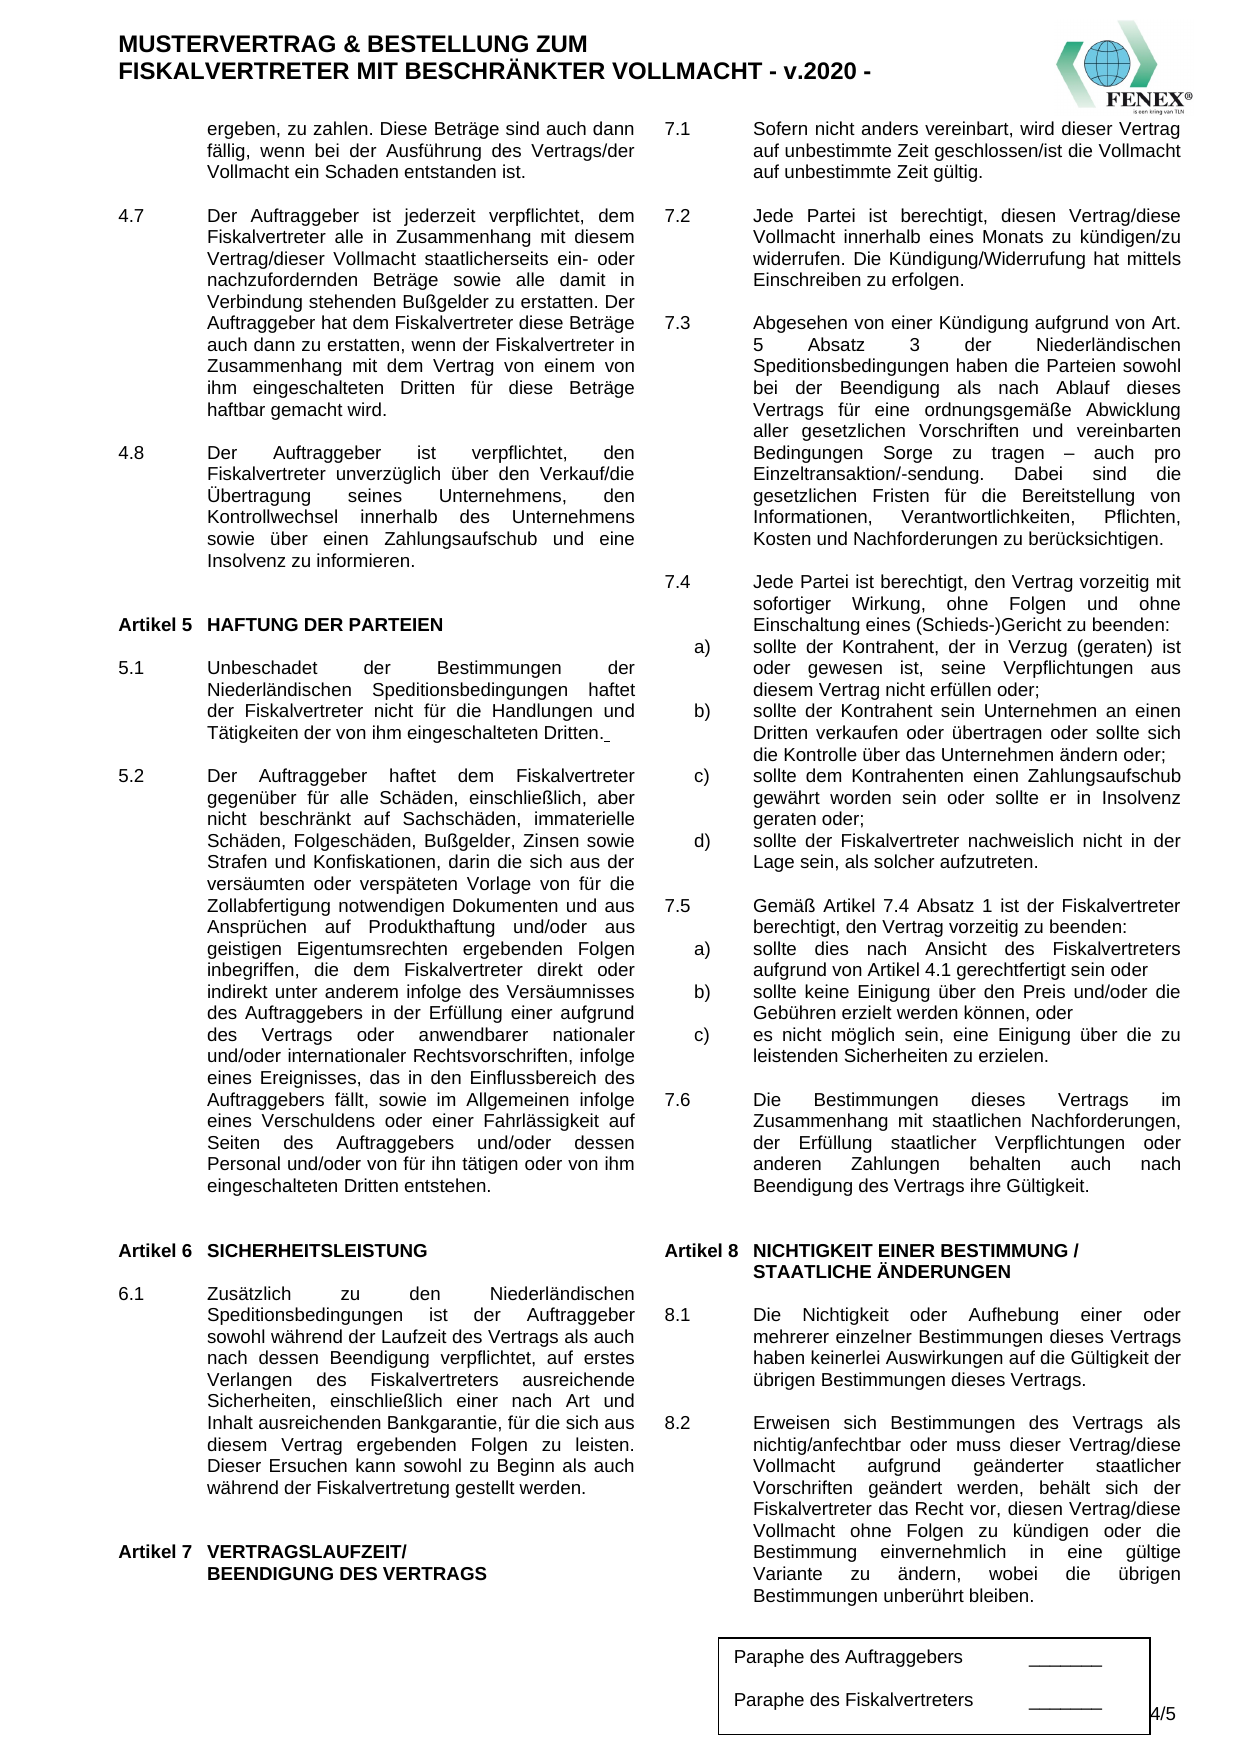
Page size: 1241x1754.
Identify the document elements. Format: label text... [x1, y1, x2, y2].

text 8.1 Die Nichtigkeit oder Aufhebung einer oder mehrerer einzelner Bestimmungen dieses Vertrags haben keinerlei Auswirkungen auf die Gültigkeit der übrigen Bestimmungen dieses Vertrags. [664, 1304, 1181, 1390]
text 7.5 Gemäß Artikel 7.4 Absatz 1 ist der Fiskalvertreter berechtigt, den Vertrag vorzeitig zu beenden: [664, 894, 1181, 937]
list sollte dem Kontrahenten einen Zahlungsaufschub gewährt worden sein oder sollte er in Insolvenz geraten oder; [694, 765, 1181, 830]
text 7.3 Abgesehen von einer Kündigung aufgrund von Art. 5 Absatz 3 der Niederländischen Speditionsbedingungen haben die Parteien sowohl bei der Beendigung als nach Ablauf dieses Vertrags für eine ordnungsgemäße Abwicklung aller gesetzlichen Vorschriften und vereinbarten Bedingungen Sorge zu tragen – auch pro Einzeltransaktion/-sendung. Dabei sind die gesetzlichen Fristen für die Bereitstellung von Informationen, Verantwortlichkeiten, Pflichten, Kosten und Nachforderungen zu berücksichtigen. [664, 312, 1181, 549]
list es nicht möglich sein, eine Einigung über die zu leistenden Sicherheiten zu erzielen. [694, 1024, 1181, 1067]
list sollte keine Einigung über den Preis und/oder die Gebühren erzielt werden können, oder [694, 981, 1181, 1024]
text 7.2 Jede Partei ist berechtigt, diesen Vertrag/diese Vollmacht innerhalb eines Monats zu kündigen/zu widerrufen. Die Kündigung/Widerrufung hat mittels Einschreiben zu erfolgen. [664, 204, 1181, 291]
text 4.8 Der Auftraggeber ist verpflichtet, den Fiskalvertreter unverzüglich über den Verkauf/die Übertragung seines Unternehmens, den Kontrollwechsel innerhalb des Unternehmens sowie über einen Zahlungsaufschub und eine Insolvenz zu informieren. [118, 442, 635, 571]
list sollte dies nach Ansicht des Fiskalvertreters aufgrund von Artikel 4.1 gerechtfertigt sein oder [694, 937, 1181, 981]
list sollte der Kontrahent, der in Verzug (geraten) ist oder gewesen ist, seine Verpflichtungen aus diesem Vertrag nicht erfüllen oder; [694, 636, 1181, 700]
picture [1054, 19, 1194, 116]
list sollte der Fiskalvertreter nachweislich nicht in der Lage sein, als solcher aufzutreten. [694, 830, 1181, 873]
text 6.1 Zusätzlich zu den Niederländischen Speditionsbedingungen ist der Auftraggeber sowohl während der Laufzeit des Vertrags als auch nach dessen Beendigung verpflichtet, auf erstes Verlangen des Fiskalvertreters ausreichende Sicherheiten, einschließlich einer nach Art und Inhalt ausreichenden Bankgarantie, für die sich aus diesem Vertrag ergebenden Folgen zu leisten. Dieser Ersuchen kann sowohl zu Beginn als auch während der Fiskalvertretung gestellt werden. [118, 1282, 635, 1498]
text 8.2 Erweisen sich Bestimmungen des Vertrags als nichtig/anfechtbar oder muss dieser Vertrag/diese Vollmacht aufgrund geänderter staatlicher Vorschriften geändert werden, behält sich der Fiskalvertreter das Recht vor, diesen Vertrag/diese Vollmacht ohne Folgen zu kündigen oder die Bestimmung einvernehmlich in eine gültige Variante zu ändern, wobei die übrigen Bestimmungen unberührt bleiben. [664, 1412, 1181, 1606]
text Artikel 7 Vertragslaufzeit/ [118, 1541, 635, 1563]
text 4.7 Der Auftraggeber ist jederzeit verpflichtet, dem Fiskalvertreter alle in Zusammenhang mit diesem Vertrag/dieser Vollmacht staatlicherseits ein- oder nachzufordernden Beträge sowie alle damit in Verbindung stehenden Bußgelder zu erstatten. Der Auftraggeber hat dem Fiskalvertreter diese Beträge auch dann zu erstatten, wenn der Fiskalvertreter in Zusammenhang mit dem Vertrag von einem von ihm eingeschalteten Dritten für diese Beträge haftbar gemacht wird. [118, 204, 635, 420]
text Artikel 5 Haftung der Parteien [118, 614, 635, 636]
text 5.1 Unbeschadet der Bestimmungen der Niederländischen Speditionsbedingungen haftet der Fiskalvertreter nicht für die Handlungen und Tätigkeiten der von ihm eingeschalteten Dritten. [118, 657, 635, 743]
text 7.1 Sofern nicht anders vereinbart, wird dieser Vertrag auf unbestimmte Zeit geschlossen/ist die Vollmacht auf unbestimmte Zeit gültig. [664, 118, 1181, 183]
text Beendigung des Vertrags [118, 1563, 635, 1584]
subtitle staatliche Änderungen [664, 1261, 1181, 1282]
list sollte der Kontrahent sein Unternehmen an einen Dritten verkaufen oder übertragen oder sollte sich die Kontrolle über das Unternehmen ändern oder; [694, 700, 1181, 765]
text Artikel 6 SICHERHEITSLEISTUNG [118, 1239, 635, 1261]
text 5.2 Der Auftraggeber haftet dem Fiskalvertreter gegenüber für alle Schäden, einschließlich, aber nicht beschränkt auf Sachschäden, immaterielle Schäden, Folgeschäden, Bußgelder, Zinsen sowie Strafen und Konfiskationen, darin die sich aus der versäumten oder verspäteten Vorlage von für die Zollabfertigung notwendigen Dokumenten und aus Ansprüchen auf Produkthaftung und/oder aus geistigen Eigentumsrechten ergebenden Folgen inbegriffen, die dem Fiskalvertreter direkt oder indirekt unter anderem infolge des Versäumnisses des Auftraggebers in der Erfüllung einer aufgrund des Vertrags oder anwendbarer nationaler und/oder internationaler Rechtsvorschriften, infolge eines Ereignisses, das in den Einflussbereich des Auftraggebers fällt, sowie im Allgemeinen infolge eines Verschuldens oder einer Fahrlässigkeit auf Seiten des Auftraggebers und/oder dessen Personal und/oder von für ihn tätigen oder von ihm eingeschalteten Dritten entstehen. [118, 765, 635, 1196]
text 7.6 Die Bestimmungen dieses Vertrags im Zusammenhang mit staatlichen Nachforderungen, der Erfüllung staatlicher Verpflichtungen oder anderen Zahlungen behalten auch nach Beendigung des Vertrags ihre Gültigkeit. [664, 1088, 1181, 1196]
subtitle Artikel 8 Nichtigkeit einer Bestimmung / [664, 1239, 1181, 1261]
text 7.4 Jede Partei ist berechtigt, den Vertrag vorzeitig mit sofortiger Wirkung, ohne Folgen und ohne Einschaltung eines (Schieds-)Gericht zu beenden: [664, 571, 1181, 636]
